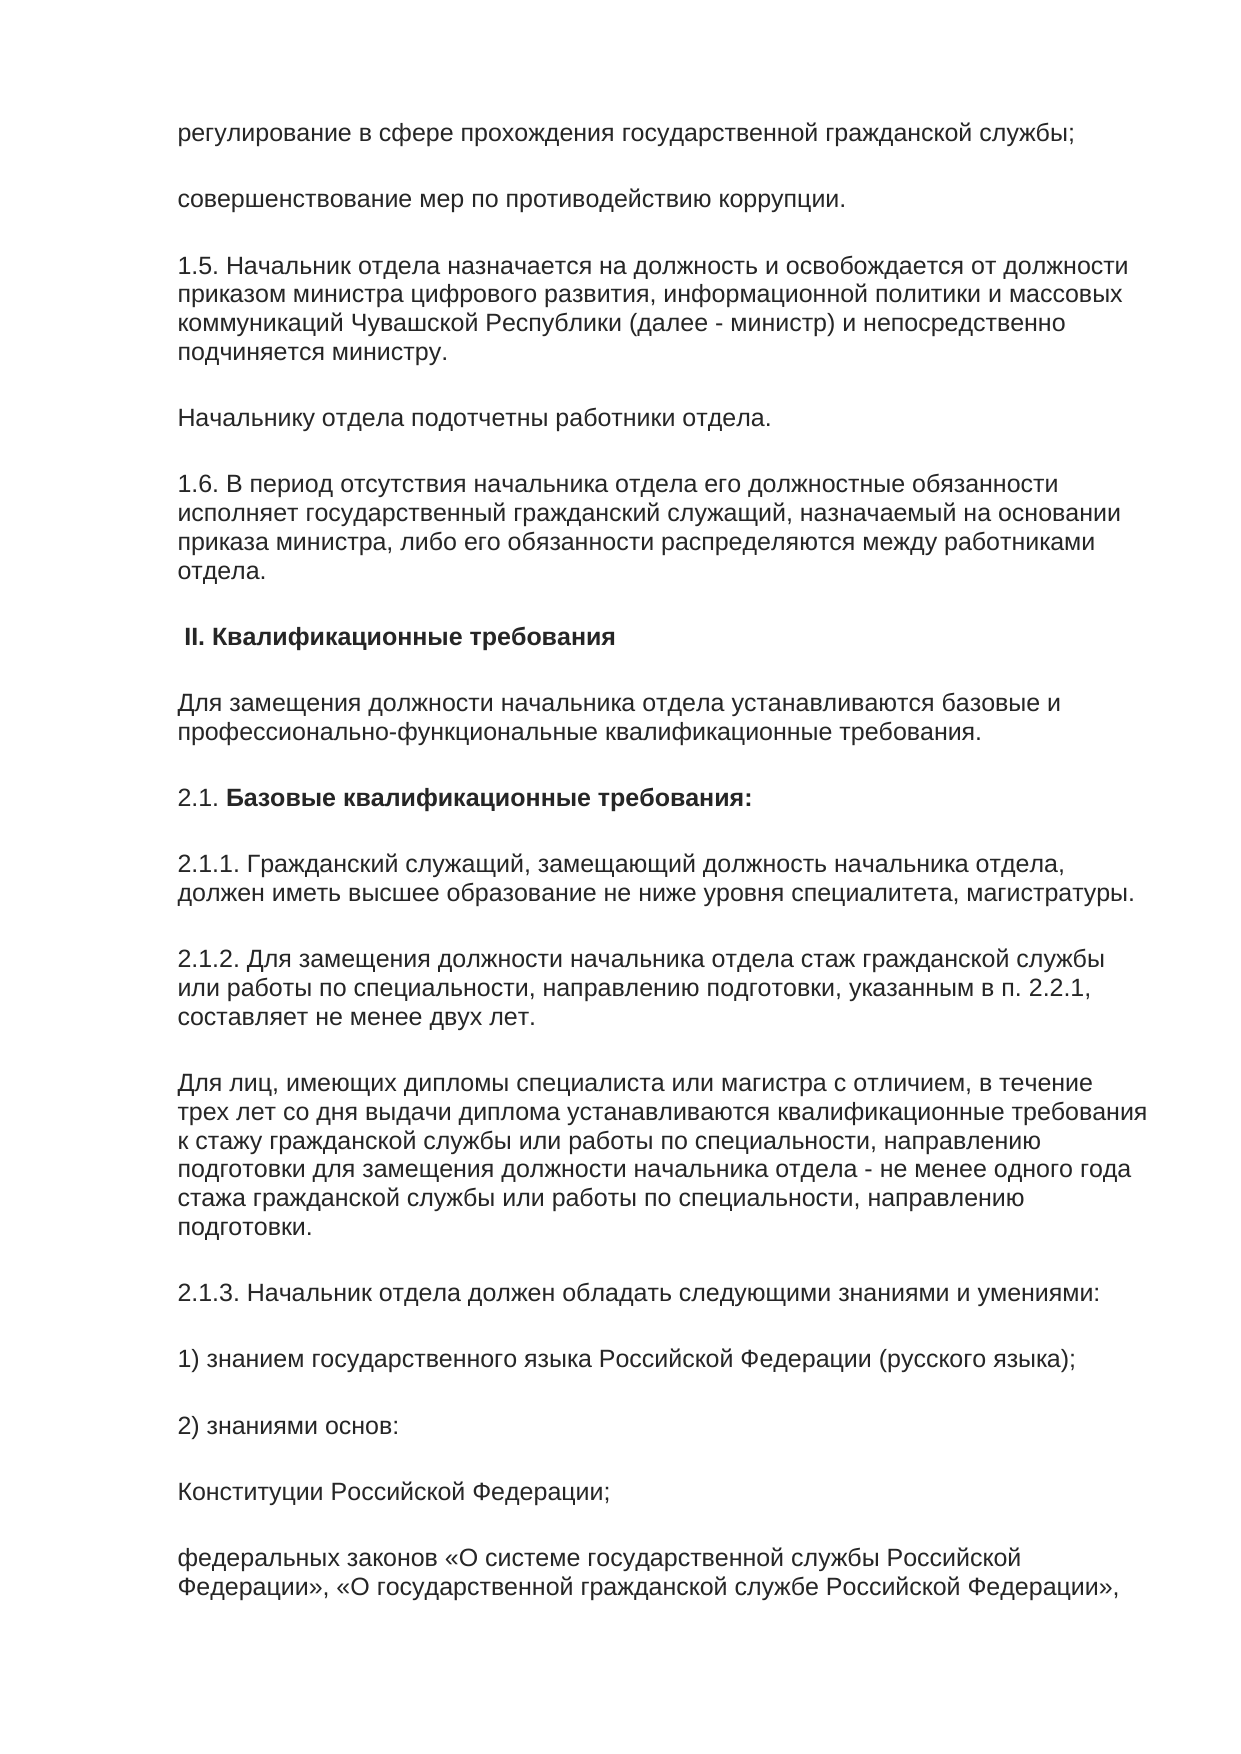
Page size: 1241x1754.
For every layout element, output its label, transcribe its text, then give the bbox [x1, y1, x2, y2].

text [177, 1543, 1152, 1601]
text 2.1. Базовые квалификационные требования: [177, 783, 1152, 812]
text II. Квалификационные требования [177, 622, 1152, 651]
text 2.1.3. Начальник отдела должен обладать следующими знаниями и умениями: [177, 1278, 1152, 1307]
text Для замещения должности начальника отдела устанавливаются базовые и профессионально-функциональные квалификационные требования. [177, 688, 1152, 746]
text Начальнику отдела подотчетны работники отдела. [177, 403, 1152, 432]
text 1) знанием государственного языка Российской Федерации (русского языка); [177, 1344, 1152, 1373]
text 2.1.2. Для замещения должности начальника отдела стаж гражданской службы или работы по специальности, направлению подготовки, указанным в п. 2.2.1, составляет не менее двух лет. [177, 944, 1152, 1031]
text Конституции Российской Федерации; [177, 1477, 1152, 1506]
text 1.6. В период отсутствия начальника отдела его должностные обязанности исполняет государственный гражданский служащий, назначаемый на основании приказа министра, либо его обязанности распределяются между работниками отдела. [177, 469, 1152, 584]
text 2) знаниями основ: [177, 1411, 1152, 1439]
text 1.5. Начальник отдела назначается на должность и освобождается от должности приказом министра цифрового развития, информационной политики и массовых коммуникаций Чувашской Республики (далее - министр) и непосредственно подчиняется министру. [177, 251, 1152, 366]
text 2.1.1. Гражданский служащий, замещающий должность начальника отдела, должен иметь высшее образование не ниже уровня специалитета, магистратуры. [177, 849, 1152, 907]
text Для лиц, имеющих дипломы специалиста или магистра с отличием, в течение трех лет со дня выдачи диплома устанавливаются квалификационные требования к стажу гражданской службы или работы по специальности, направлению подготовки для замещения должности начальника отдела - не менее одного года стажа гражданской службы или работы по специальности, направлению подготовки. [177, 1068, 1152, 1241]
text совершенствование мер по противодействию коррупции. [177, 184, 1152, 213]
text регулирование в сфере прохождения государственной гражданской службы; [177, 118, 1152, 147]
